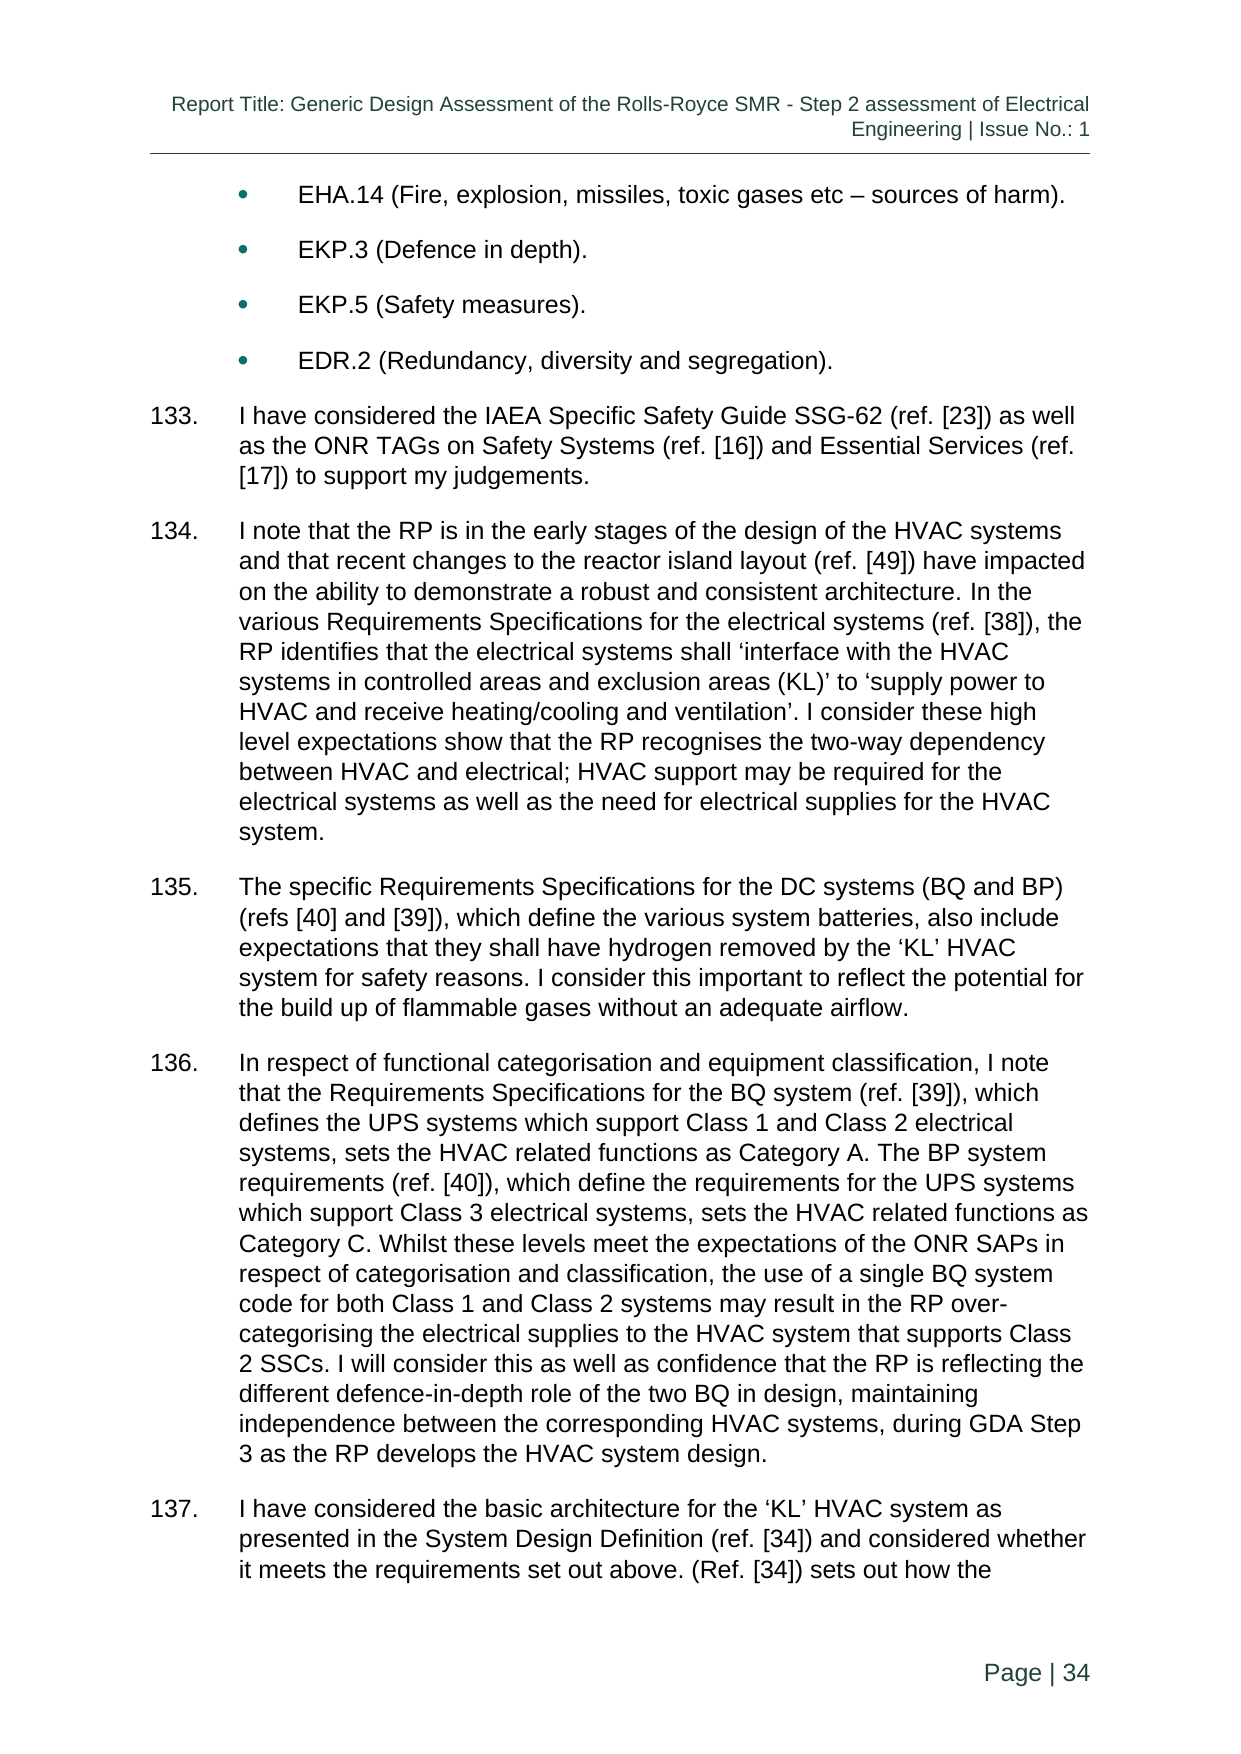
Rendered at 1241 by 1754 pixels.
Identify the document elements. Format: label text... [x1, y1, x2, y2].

text I have considered the IAEA Specific Safety Guide SSG-62 (ref. ) as well as the ONR TAGs on Safety Systems (ref. ) and Essential Services (ref. ) to support my judgements. [150, 401, 1090, 490]
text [150, 1494, 1090, 1583]
text I note that the RP is in the early stages of the design of the HVAC systems and that recent changes to the reactor island layout (ref. ) have impacted on the ability to demonstrate a robust and consistent architecture. In the various Requirements Specifications for the electrical systems (ref. ), the RP identifies that the electrical systems shall ‘interface with the HVAC systems in controlled areas and exclusion areas (KL)’ to ‘supply power to HVAC and receive heating/cooling and ventilation’. I consider these high level expectations show that the RP recognises the two-way dependency between HVAC and electrical; HVAC support may be required for the electrical systems as well as the need for electrical supplies for the HVAC system. [150, 516, 1090, 846]
list EKP.3 (Defence in depth). [239, 235, 1090, 264]
list EHA.14 (Fire, explosion, missiles, toxic gases etc – sources of harm). [239, 180, 1090, 209]
text The specific Requirements Specifications for the DC systems (BQ and BP) (refs and ), which define the various system batteries, also include expectations that they shall have hydrogen removed by the ‘KL’ HVAC system for safety reasons. I consider this important to reflect the potential for the build up of flammable gases without an adequate airflow. [150, 872, 1090, 1022]
list EKP.5 (Safety measures). [239, 291, 1090, 319]
list EDR.2 (Redundancy, diversity and segregation). [239, 346, 1090, 374]
text In respect of functional categorisation and equipment classification, I note that the Requirements Specifications for the BQ system (ref. ), which defines the UPS systems which support Class 1 and Class 2 electrical systems, sets the HVAC related functions as Category A. The BP system requirements (ref. ), which define the requirements for the UPS systems which support Class 3 electrical systems, sets the HVAC related functions as Category C. Whilst these levels meet the expectations of the ONR SAPs in respect of categorisation and classification, the use of a single BQ system code for both Class 1 and Class 2 systems may result in the RP over-categorising the electrical supplies to the HVAC system that supports Class 2 SSCs. I will consider this as well as confidence that the RP is reflecting the different defence-in-depth role of the two BQ in design, maintaining independence between the corresponding HVAC systems, during GDA Step 3 as the RP develops the HVAC system design. [150, 1048, 1090, 1468]
